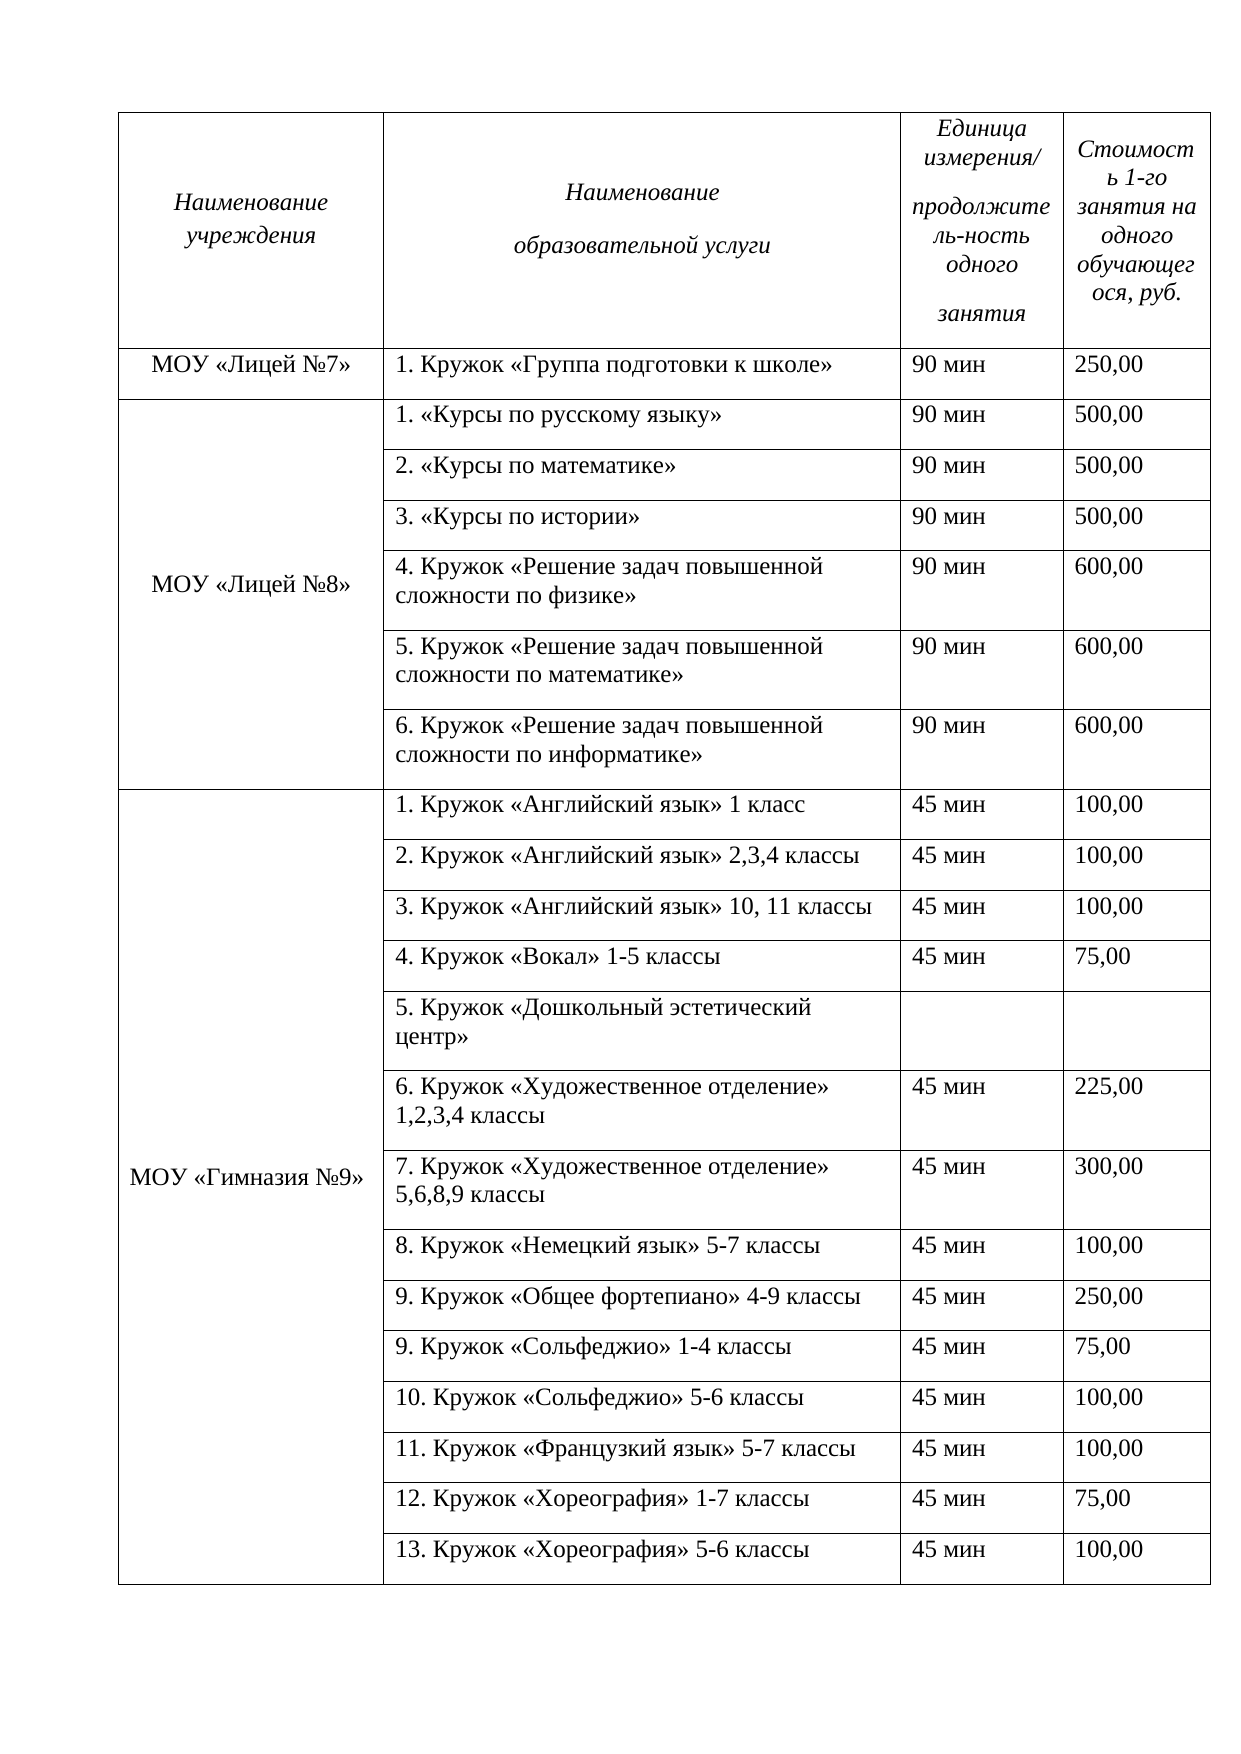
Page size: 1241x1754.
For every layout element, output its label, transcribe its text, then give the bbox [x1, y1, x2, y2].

table_cell 90 мин [901, 631, 1063, 709]
table_cell 5. Кружок «Решение задач повышенной сложности по математике» [384, 631, 900, 709]
table_cell 45 мин [901, 1382, 1063, 1432]
table_cell 45 мин [901, 1151, 1063, 1229]
table_cell МОУ «Гимназия №9» [119, 790, 383, 1583]
table_cell 45 мин [901, 1534, 1063, 1583]
table_cell МОУ «Лицей №7» [119, 349, 383, 398]
table_cell 45 мин [901, 1331, 1063, 1381]
table_cell 45 мин [901, 1230, 1063, 1280]
table_cell 250,00 [1064, 349, 1210, 398]
table_cell 11. Кружок «Французкий язык» 5-7 классы [384, 1433, 900, 1482]
table_cell 250,00 [1064, 1281, 1210, 1330]
table_cell 100,00 [1064, 1382, 1210, 1432]
table_cell 90 мин [901, 349, 1063, 398]
table_cell 45 мин [901, 1071, 1063, 1150]
table_cell 225,00 [1064, 1071, 1210, 1150]
table_cell 7. Кружок «Художественное отделение» 5,6,8,9 классы [384, 1151, 900, 1229]
table_cell 1. Кружок «Группа подготовки к школе» [384, 349, 900, 398]
table_cell 75,00 [1064, 941, 1210, 991]
table_cell 10. Кружок «Сольфеджио» 5-6 классы [384, 1382, 900, 1432]
table_cell 13. Кружок «Хореография» 5-6 классы [384, 1534, 900, 1583]
table_cell 3. «Курсы по истории» [384, 501, 900, 550]
table_cell 4. Кружок «Решение задач повышенной сложности по физике» [384, 551, 900, 630]
table_header Наименование образовательной услуги [384, 113, 900, 348]
table_cell 90 мин [901, 450, 1063, 500]
table_cell 9. Кружок «Общее фортепиано» 4-9 классы [384, 1281, 900, 1330]
table_cell 500,00 [1064, 450, 1210, 500]
table_cell 1. Кружок «Английский язык» 1 класс [384, 790, 900, 839]
table_cell 500,00 [1064, 501, 1210, 550]
table_cell 100,00 [1064, 1433, 1210, 1482]
table_cell 600,00 [1064, 551, 1210, 630]
table_header Наименование учреждения [119, 113, 383, 348]
table_cell 9. Кружок «Сольфеджио» 1-4 классы [384, 1331, 900, 1381]
table_cell 4. Кружок «Вокал» 1-5 классы [384, 941, 900, 991]
table_cell 90 мин [901, 400, 1063, 449]
table_cell 3. Кружок «Английский язык» 10, 11 классы [384, 891, 900, 940]
table_cell 90 мин [901, 710, 1063, 788]
table_cell 600,00 [1064, 710, 1210, 788]
table_cell 2. «Курсы по математике» [384, 450, 900, 500]
table_cell 600,00 [1064, 631, 1210, 709]
table_cell 45 мин [901, 941, 1063, 991]
table_cell 45 мин [901, 1433, 1063, 1482]
table_cell 100,00 [1064, 891, 1210, 940]
table_cell 500,00 [1064, 400, 1210, 449]
table_cell 300,00 [1064, 1151, 1210, 1229]
table_cell 12. Кружок «Хореография» 1-7 классы [384, 1483, 900, 1533]
table_cell 2. Кружок «Английский язык» 2,3,4 классы [384, 840, 900, 890]
table_cell 100,00 [1064, 790, 1210, 839]
table_cell 5. Кружок «Дошкольный эстетический центр» [384, 992, 900, 1070]
table_cell 75,00 [1064, 1483, 1210, 1533]
table_header Стоимость 1-го занятия на одного обучающегося, руб. [1064, 113, 1210, 348]
table_cell 45 мин [901, 840, 1063, 890]
table_cell 1. «Курсы по русскому языку» [384, 400, 900, 449]
table_cell 90 мин [901, 551, 1063, 630]
table_cell 100,00 [1064, 840, 1210, 890]
table_cell МОУ «Лицей №8» [119, 400, 383, 788]
table_cell 45 мин [901, 1281, 1063, 1330]
table_cell 8. Кружок «Немецкий язык» 5-7 классы [384, 1230, 900, 1280]
table_cell 90 мин [901, 501, 1063, 550]
table_cell 6. Кружок «Решение задач повышенной сложности по информатике» [384, 710, 900, 788]
table_cell 100,00 [1064, 1230, 1210, 1280]
table_cell 100,00 [1064, 1534, 1210, 1583]
table_header Единица измерения/ продолжитель-ность одного занятия [901, 113, 1063, 348]
table_cell [901, 992, 1063, 1070]
table_cell 6. Кружок «Художественное отделение» 1,2,3,4 классы [384, 1071, 900, 1150]
table_cell 45 мин [901, 790, 1063, 839]
table_cell [1064, 992, 1210, 1070]
table_cell 75,00 [1064, 1331, 1210, 1381]
table_cell 45 мин [901, 1483, 1063, 1533]
table_cell 45 мин [901, 891, 1063, 940]
